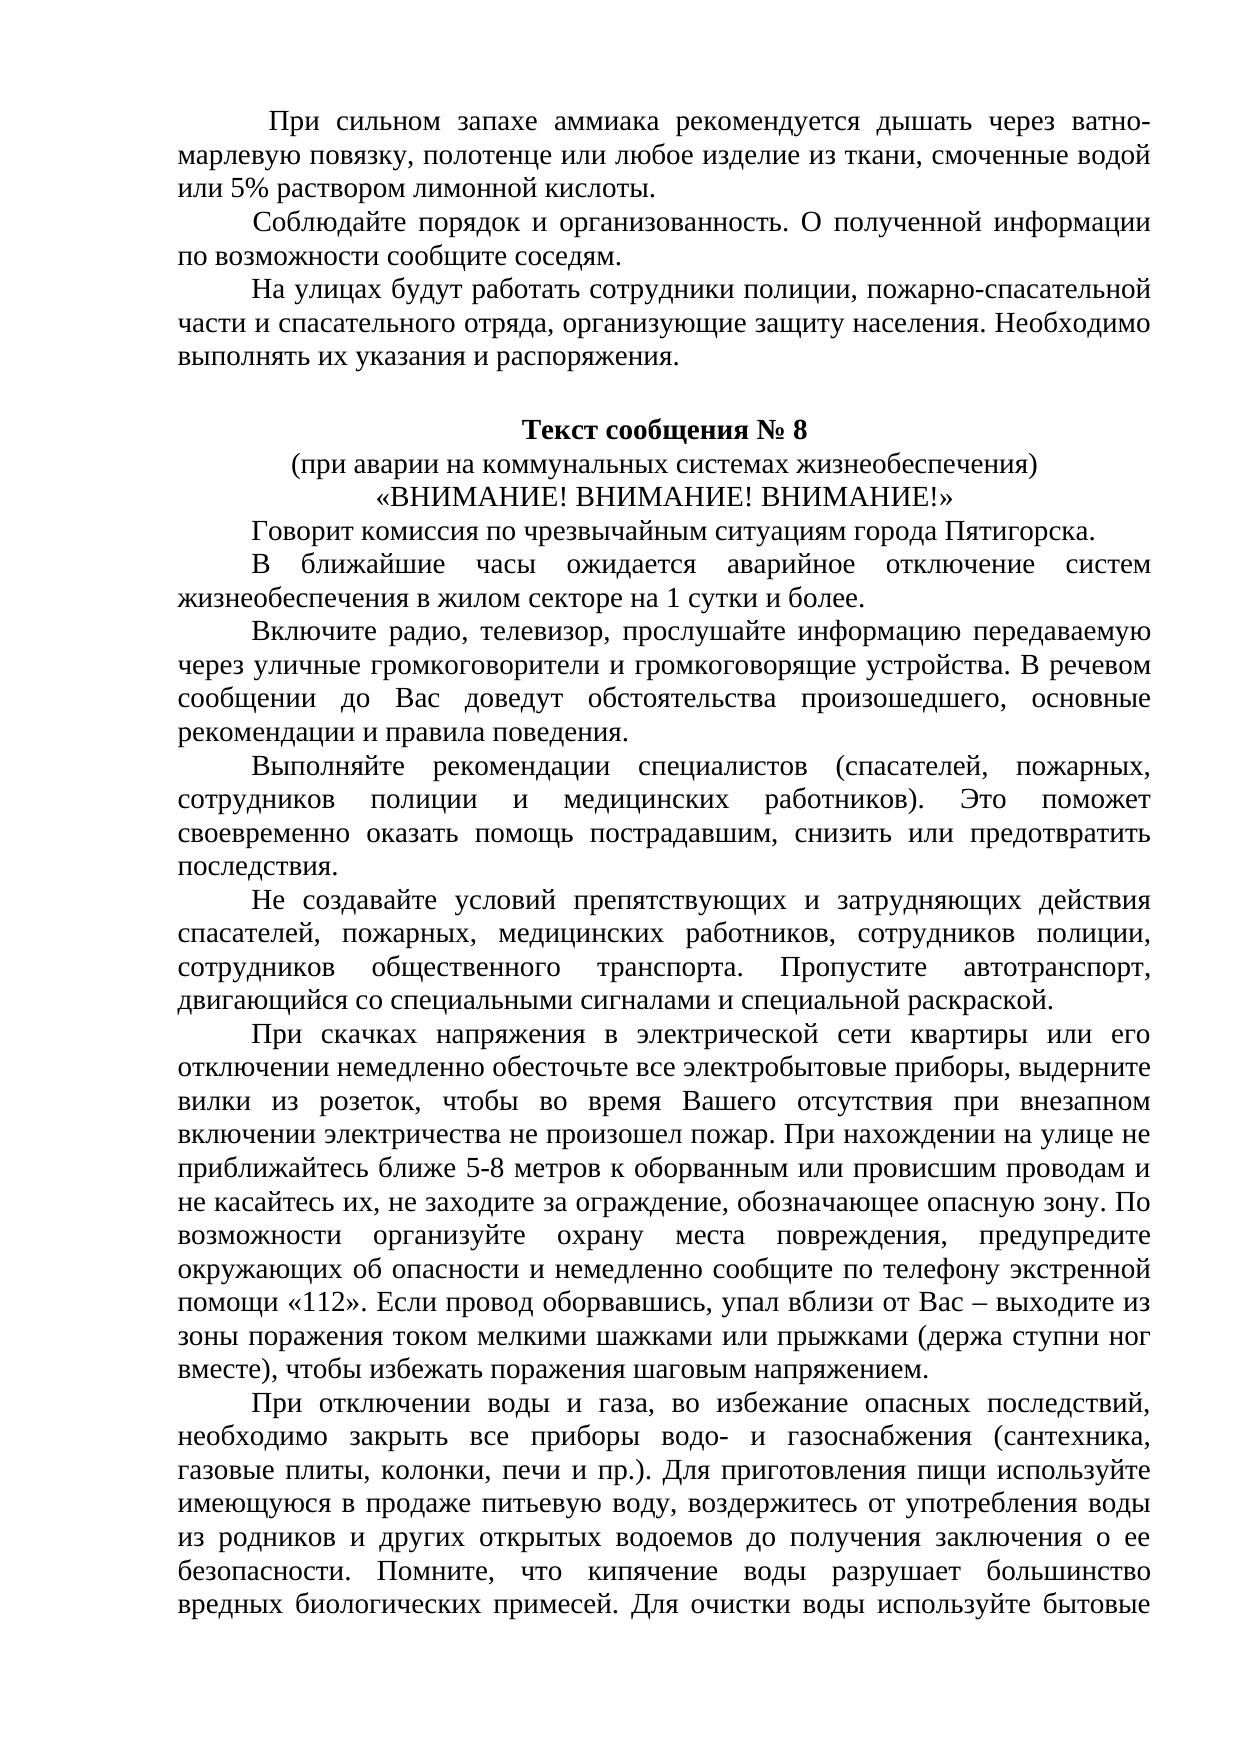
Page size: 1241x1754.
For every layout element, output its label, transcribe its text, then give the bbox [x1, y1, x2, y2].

text «ВНИМАНИЕ! ВНИМАНИЕ! ВНИМАНИЕ!» [177, 479, 1152, 513]
text На улицах будут работать сотрудники полиции, пожарно-спасательной части и спасательного отряда, организующие защиту населения. Необходимо выполнять их указания и распоряжения. [177, 271, 1152, 372]
text Выполняйте рекомендации специалистов (спасателей, пожарных, сотрудников полиции и медицинских работников). Это поможет своевременно оказать помощь пострадавшим, снизить или предотвратить последствия. [177, 748, 1152, 882]
text Не создавайте условий препятствующих и затрудняющих действия спасателей, пожарных, медицинских работников, сотрудников полиции, сотрудников общественного транспорта. Пропустите автотранспорт, двигающийся со специальными сигналами и специальной раскраской. [177, 882, 1152, 1016]
text Соблюдайте порядок и организованность. О полученной информации по возможности сообщите соседям. [177, 204, 1152, 271]
text Текст сообщения № 8 [177, 412, 1152, 446]
text Включите радио, телевизор, прослушайте информацию передаваемую через уличные громкоговорители и громкоговорящие устройства. В речевом сообщении до Вас доведут обстоятельства произошедшего, основные рекомендации и правила поведения. [177, 613, 1152, 748]
text (при аварии на коммунальных системах жизнеобеспечения) [177, 446, 1152, 479]
text При сильном запахе аммиака рекомендуется дышать через ватно-марлевую повязку, полотенце или любое изделие из ткани, смоченные водой или 5% раствором лимонной кислоты. [177, 103, 1152, 204]
text Говорит комиссия по чрезвычайным ситуациям города Пятигорска. [177, 513, 1152, 546]
text В ближайшие часы ожидается аварийное отключение систем жизнеобеспечения в жилом секторе на 1 сутки и более. [177, 546, 1152, 613]
text При скачках напряжения в электрической сети квартиры или его отключении немедленно обесточьте все электробытовые приборы, выдерните вилки из розеток, чтобы во время Вашего отсутствия при внезапном включении электричества не произошел пожар. При нахождении на улице не приближайтесь ближе 5-8 метров к оборванным или провисшим проводам и не касайтесь их, не заходите за ограждение, обозначающее опасную зону. По возможности организуйте охрану места повреждения, предупредите окружающих об опасности и немедленно сообщите по телефону экстренной помощи «112». Если провод оборвавшись, упал вблизи от Вас – выходите из зоны поражения током мелкими шажками или прыжками (держа ступни ног вместе), чтобы избежать поражения шаговым напряжением. [177, 1016, 1152, 1385]
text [177, 1385, 1152, 1620]
